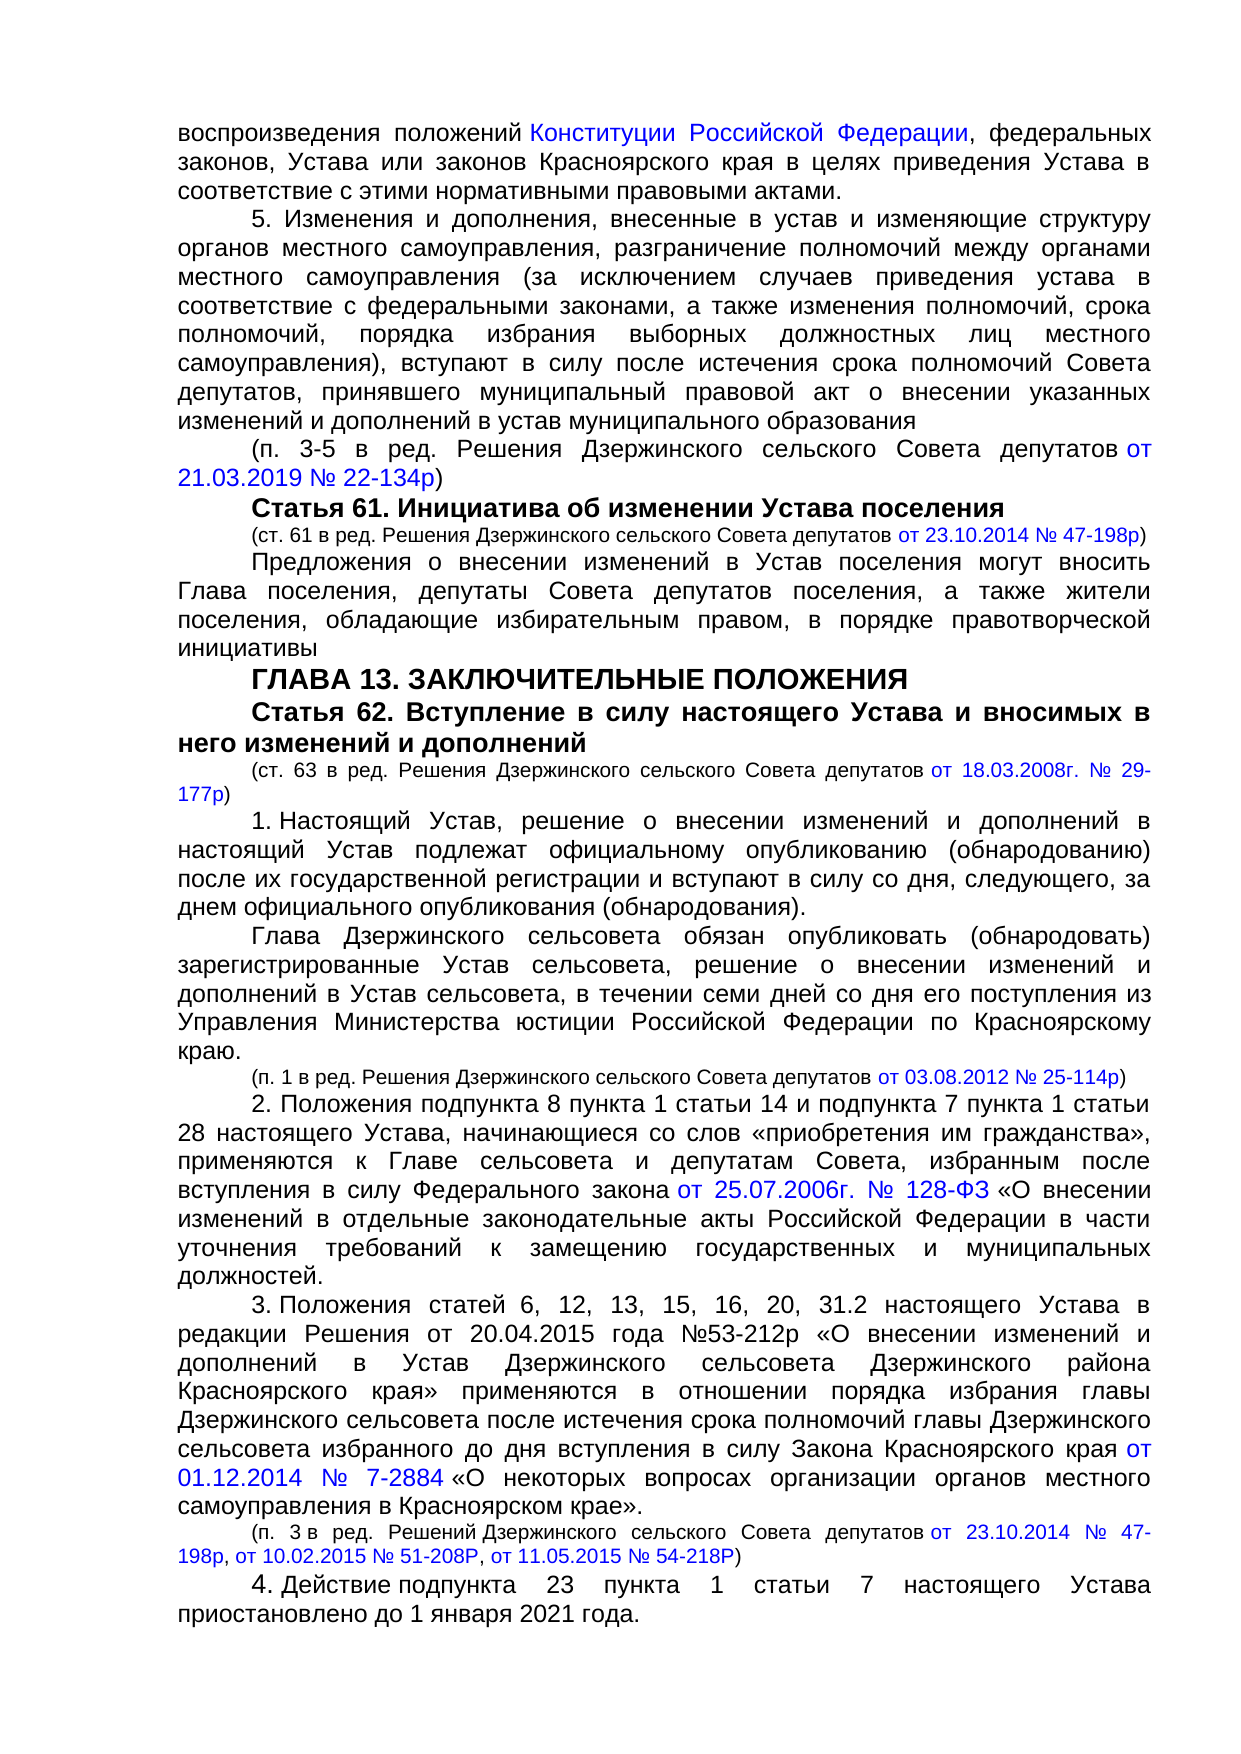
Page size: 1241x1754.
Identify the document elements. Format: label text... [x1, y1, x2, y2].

text Глава Дзержинского сельсовета обязан опубликовать (обнародовать) зарегистрированные Устав сельсовета, решение о внесении изменений и дополнений в Устав сельсовета, в течении семи дней со дня его поступления из Управления Министерства юстиции Российской Федерации по Красноярскому краю. [177, 921, 1152, 1065]
text 4. Действие подпункта 23 пункта 1 статьи 7 настоящего Устава приостановлено до 1 января 2021 года. [177, 1568, 1152, 1628]
text (ст. 61 в ред. Решения Дзержинского сельского Совета депутатов от 23.10.2014 № 47-198р) [177, 523, 1152, 547]
text Статья 62. Вступление в силу настоящего Устава и вносимых в него изменений и дополнений [177, 696, 1152, 758]
text 1. Настоящий Устав, решение о внесении изменений и дополнений в настоящий Устав подлежат официальному опубликованию (обнародованию) после их государственной регистрации и вступают в силу со дня, следующего, за днем официального опубликования (обнародования). [177, 806, 1152, 921]
text Предложения о внесении изменений в Устав поселения могут вносить Глава поселения, депутаты Совета депутатов поселения, а также жители поселения, обладающие избирательным правом, в порядке правотворческой инициативы [177, 547, 1152, 662]
text 5. Изменения и дополнения, внесенные в устав и изменяющие структуру органов местного самоуправления, разграничение полномочий между органами местного самоуправления (за исключением случаев приведения устава в соответствие с федеральными законами, а также изменения полномочий, срока полномочий, порядка избрания выборных должностных лиц местного самоуправления), вступают в силу после истечения срока полномочий Совета депутатов, принявшего муниципальный правовой акт о внесении указанных изменений и дополнений в устав муниципального образования [177, 204, 1152, 434]
text (п. 3-5 в ред. Решения Дзержинского сельского Совета депутатов от 21.03.2019 № 22-134р) [177, 434, 1152, 492]
text 2. Положения подпункта 8 пункта 1 статьи 14 и подпункта 7 пункта 1 статьи 28 настоящего Устава, начинающиеся со слов «приобретения им гражданства», применяются к Главе сельсовета и депутатам Совета, избранным после вступления в силу Федерального закона от 25.07.2006г. № 128-ФЗ «О внесении изменений в отдельные законодательные акты Российской Федерации в части уточнения требований к замещению государственных и муниципальных должностей. [177, 1089, 1152, 1290]
text 3. Положения статей 6, 12, 13, 15, 16, 20, 31.2 настоящего Устава в редакции Решения от 20.04.2015 года №53-212р «О внесении изменений и дополнений в Устав Дзержинского сельсовета Дзержинского района Красноярского края» применяются в отношении порядка избрания главы Дзержинского сельсовета после истечения срока полномочий главы Дзержинского сельсовета избранного до дня вступления в силу Закона Красноярского края от 01.12.2014 № 7-2884 «О некоторых вопросах организации органов местного самоуправления в Красноярском крае». [177, 1290, 1152, 1520]
text (ст. 63 в ред. Решения Дзержинского сельского Совета депутатов от 18.03.2008г. № 29-177р) [177, 758, 1152, 806]
text Статья 61. Инициатива об изменении Устава поселения [177, 492, 1152, 523]
text (п. 3 в ред. Решений Дзержинского сельского Совета депутатов от 23.10.2014 № 47-198р, от 10.02.2015 № 51-208Р, от 11.05.2015 № 54-218Р) [177, 1520, 1152, 1568]
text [177, 118, 1152, 204]
text (п. 1 в ред. Решения Дзержинского сельского Совета депутатов от 03.08.2012 № 25-114р) [177, 1065, 1152, 1089]
text ГЛАВА 13. ЗАКЛЮЧИТЕЛЬНЫЕ ПОЛОЖЕНИЯ [177, 662, 1152, 696]
